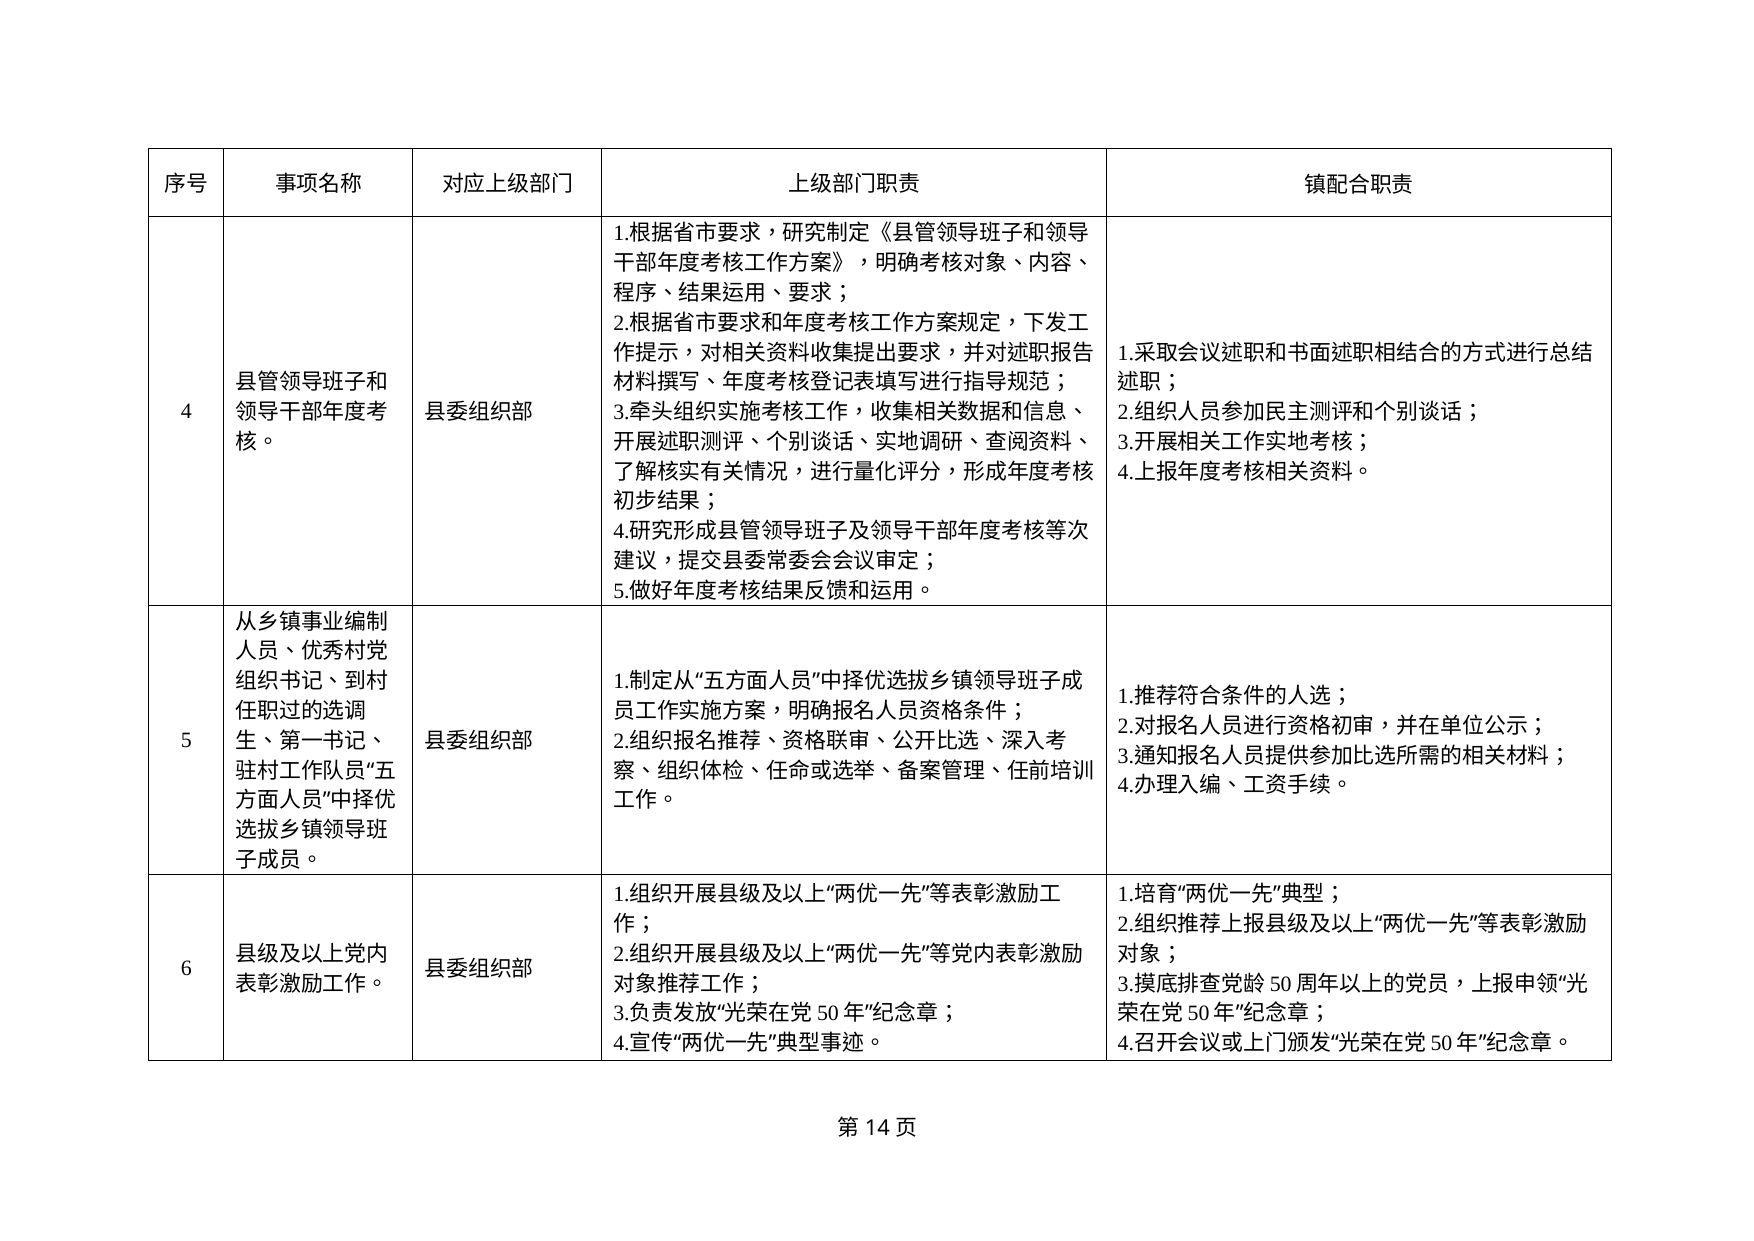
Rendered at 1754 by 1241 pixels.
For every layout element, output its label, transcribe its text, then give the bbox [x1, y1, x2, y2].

table_header 对应上级部门 [413, 149, 601, 216]
table_cell 1.根据省市要求，研究制定《县管领导班子和领导干部年度考核工作方案》，明确考核对象、内容、程序、结果运用、要求； 2.根据省市要求和年度考核工作方案规定，下发工作提示，对相关资料收集提出要求，并对述职报告材料撰写、年度考核登记表填写进行指导规范； 3.牵头组织实施考核工作，收集相关数据和信息、开展述职测评、个别谈话、实地调研、查阅资料、了解核实有关情况，进行量化评分，形成年度考核初步结果； 4.研究形成县管领导班子及领导干部年度考核等次建议，提交县委常委会会议审定； 5.做好年度考核结果反馈和运用。 [602, 217, 1106, 604]
table_header 事项名称 [224, 149, 412, 216]
table_cell 6 [149, 875, 223, 1060]
table_cell 1.制定从“五方面人员”中择优选拔乡镇领导班子成员工作实施方案，明确报名人员资格条件； 2.组织报名推荐、资格联审、公开比选、深入考察、组织体检、任命或选举、备案管理、任前培训工作。 [602, 606, 1106, 874]
table_cell 1.组织开展县级及以上“两优一先”等表彰激励工作； 2.组织开展县级及以上“两优一先”等党内表彰激励对象推荐工作； 3.负责发放“光荣在党50年”纪念章； 4.宣传“两优一先”典型事迹。 [602, 875, 1106, 1060]
table_cell 4 [149, 217, 223, 604]
table_cell 5 [149, 606, 223, 874]
table_cell 县委组织部 [413, 606, 601, 874]
table_cell 县委组织部 [413, 875, 601, 1060]
table_cell 县级及以上党内表彰激励工作。 [224, 875, 412, 1060]
table_cell 县管领导班子和领导干部年度考核。 [224, 217, 412, 604]
table_cell 县委组织部 [413, 217, 601, 604]
table_header 上级部门职责 [602, 149, 1106, 216]
table_cell 1.推荐符合条件的人选； 2.对报名人员进行资格初审，并在单位公示； 3.通知报名人员提供参加比选所需的相关材料； 4.办理入编、工资手续。 [1107, 606, 1611, 874]
table_cell 从乡镇事业编制人员、优秀村党组织书记、到村任职过的选调生、第一书记、驻村工作队员“五方面人员”中择优选拔乡镇领导班子成员。 [224, 606, 412, 874]
table_cell 1.采取会议述职和书面述职相结合的方式进行总结述职； 2.组织人员参加民主测评和个别谈话； 3.开展相关工作实地考核； 4.上报年度考核相关资料。 [1107, 217, 1611, 604]
table_cell 1.培育“两优一先”典型； 2.组织推荐上报县级及以上“两优一先”等表彰激励对象； 3.摸底排查党龄50周年以上的党员，上报申领“光荣在党50年”纪念章； 4.召开会议或上门颁发“光荣在党50年”纪念章。 [1107, 875, 1611, 1060]
table_header 镇配合职责 [1107, 149, 1611, 216]
table_header 序号 [149, 149, 223, 216]
